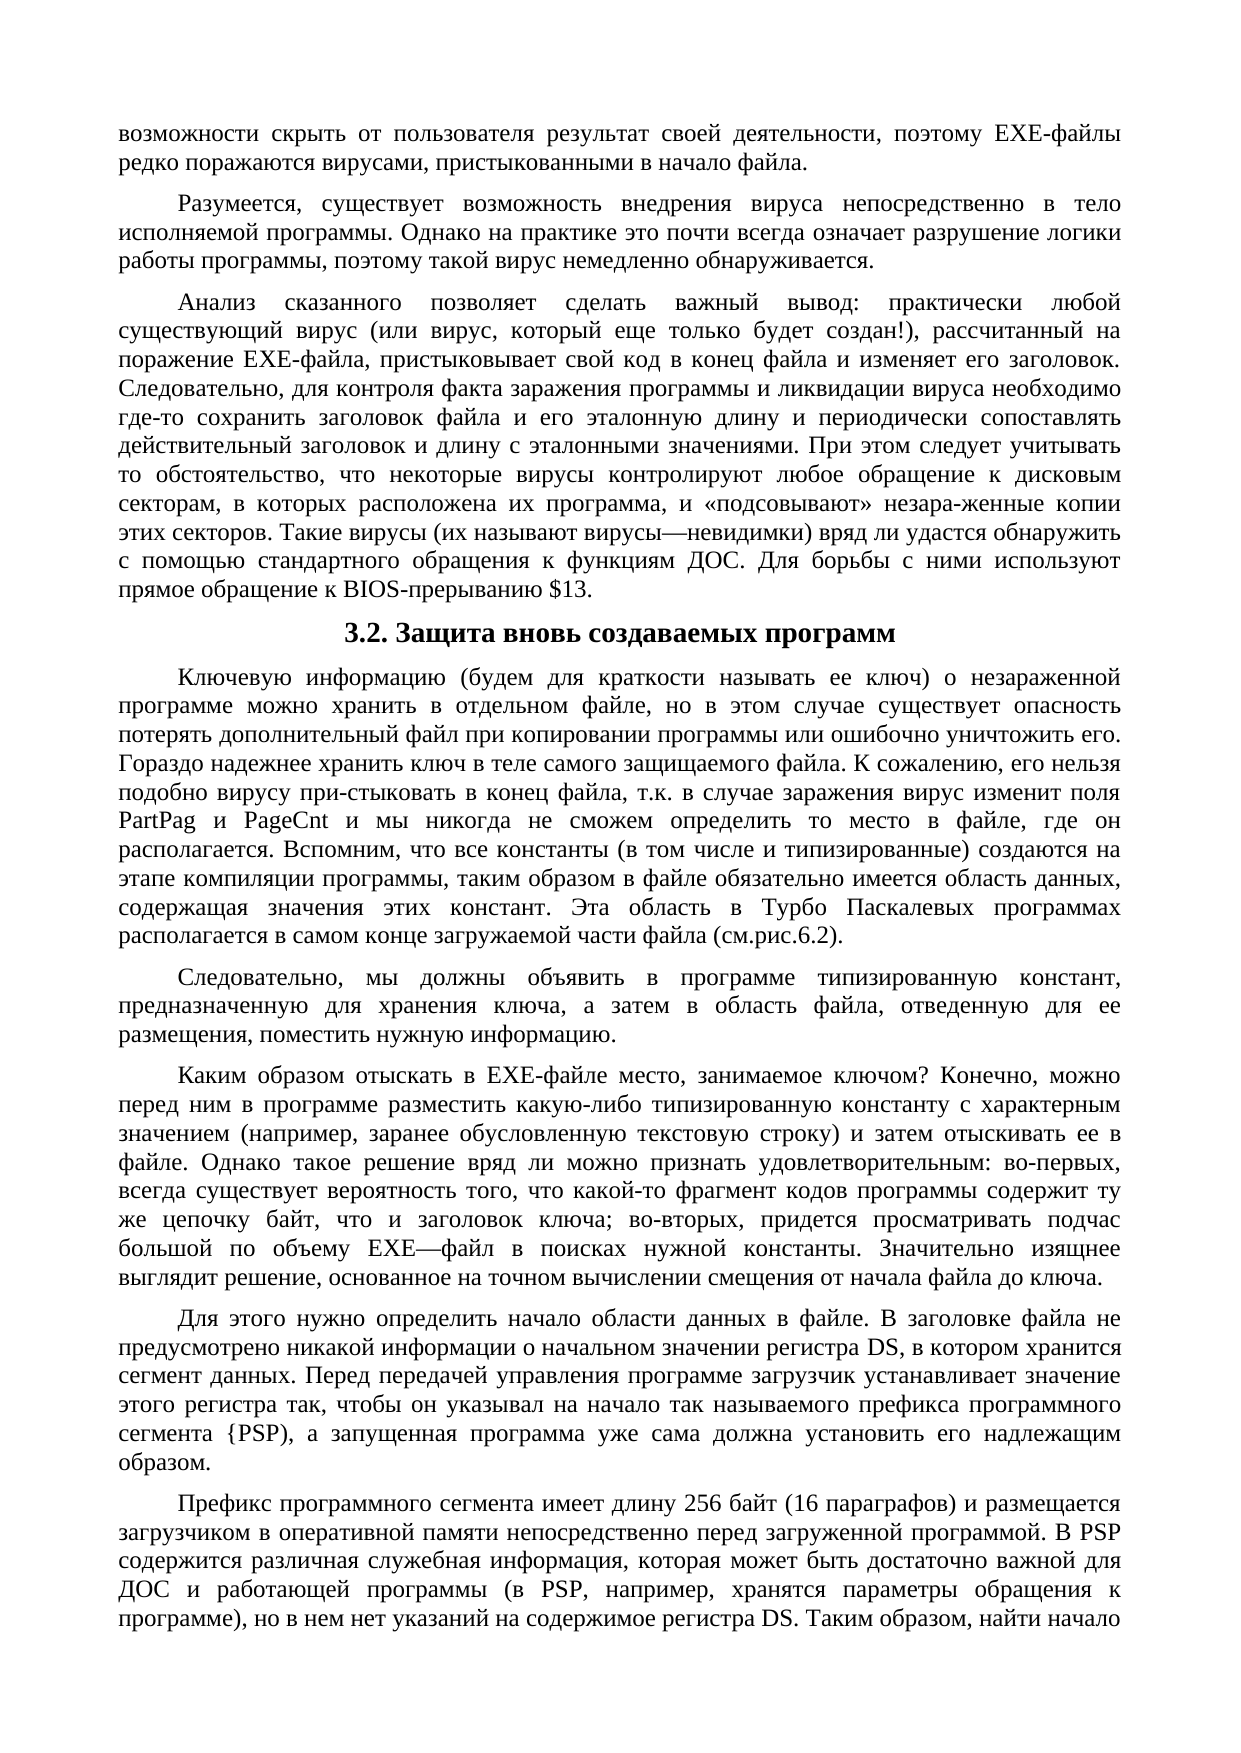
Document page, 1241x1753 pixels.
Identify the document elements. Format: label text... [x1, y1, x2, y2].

text 3.2. Защита вновь создаваемых программ [118, 616, 1122, 649]
text Каким образом отыскать в ЕХЕ-файле место, занимаемое ключом? Конечно, можно перед ним в программе разместить какую-либо типизированную константу с характерным значением (например, заранее обусловленную текстовую строку) и затем отыскивать ее в файле. Однако такое решение вряд ли можно признать удовлетворительным: во-первых, всегда существует вероятность того, что какой-то фрагмент кодов программы содержит ту же цепочку байт, что и заголовок ключа; во-вторых, придется просматривать подчас большой по объему ЕХЕ—файл в поисках нужной константы. Значительно изящнее выглядит решение, основанное на точном вычислении смещения от начала файла до ключа. [118, 1060, 1122, 1290]
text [118, 118, 1122, 176]
text Ключевую информацию (будем для краткости называть ее ключ) о незараженной программе можно хранить в отдельном файле, но в этом случае существует опасность потерять дополнительный файл при копировании программы или ошибочно уничтожить его. Гораздо надежнее хранить ключ в теле самого защищаемого файла. К сожалению, его нельзя подобно вирусу при-стыковать в конец файла, т.к. в случае заражения вирус изменит поля PartPag и PageCnt и мы никогда не сможем определить то место в файле, где он располагается. Вспомним, что все константы (в том числе и типизированные) создаются на этапе компиляции программы, таким образом в файле обязательно имеется область данных, содержащая значения этих констант. Эта область в Турбо Паскалевых программах располагается в самом конце загружаемой части файла (см.рис.6.2). [118, 662, 1122, 949]
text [118, 1488, 1122, 1632]
text Разумеется, существует возможность внедрения вируса непосредственно в тело исполняемой программы. Однако на практике это почти всегда означает разрушение логики работы программы, поэтому такой вирус немедленно обнаруживается. [118, 188, 1122, 274]
text Следовательно, мы должны объявить в программе типизированную констант, предназначенную для хранения ключа, а затем в область файла, отведенную для ее размещения, поместить нужную информацию. [118, 962, 1122, 1048]
text Анализ сказанного позволяет сделать важный вывод: практически любой существующий вирус (или вирус, который еще только будет создан!), рассчитанный на поражение ЕХЕ-файла, пристыковывает свой код в конец файла и изменяет его заголовок. Следовательно, для контроля факта заражения программы и ликвидации вируса необходимо где-то сохранить заголовок файла и его эталонную длину и периодически сопоставлять действительный заголовок и длину с эталонными значениями. При этом следует учитывать то обстоятельство, что некоторые вирусы контролируют любое обращение к дисковым секторам, в которых расположена их программа, и «подсовывают» незара-женные копии этих секторов. Такие вирусы (их называют вирусы—невидимки) вряд ли удастся обнаружить с помощью стандартного обращения к функциям ДОС. Для борьбы с ними используют прямое обращение к BIOS-прерыванию $13. [118, 287, 1122, 603]
text Для этого нужно определить начало области данных в файле. В заголовке файла не предусмотрено никакой информации о начальном значении регистра DS, в котором хранится сегмент данных. Перед передачей управления программе загрузчик устанавливает значение этого регистра так, чтобы он указывал на начало так называемого префикса программного сегмента {PSP), а запущенная программа уже сама должна установить его надлежащим образом. [118, 1303, 1122, 1475]
